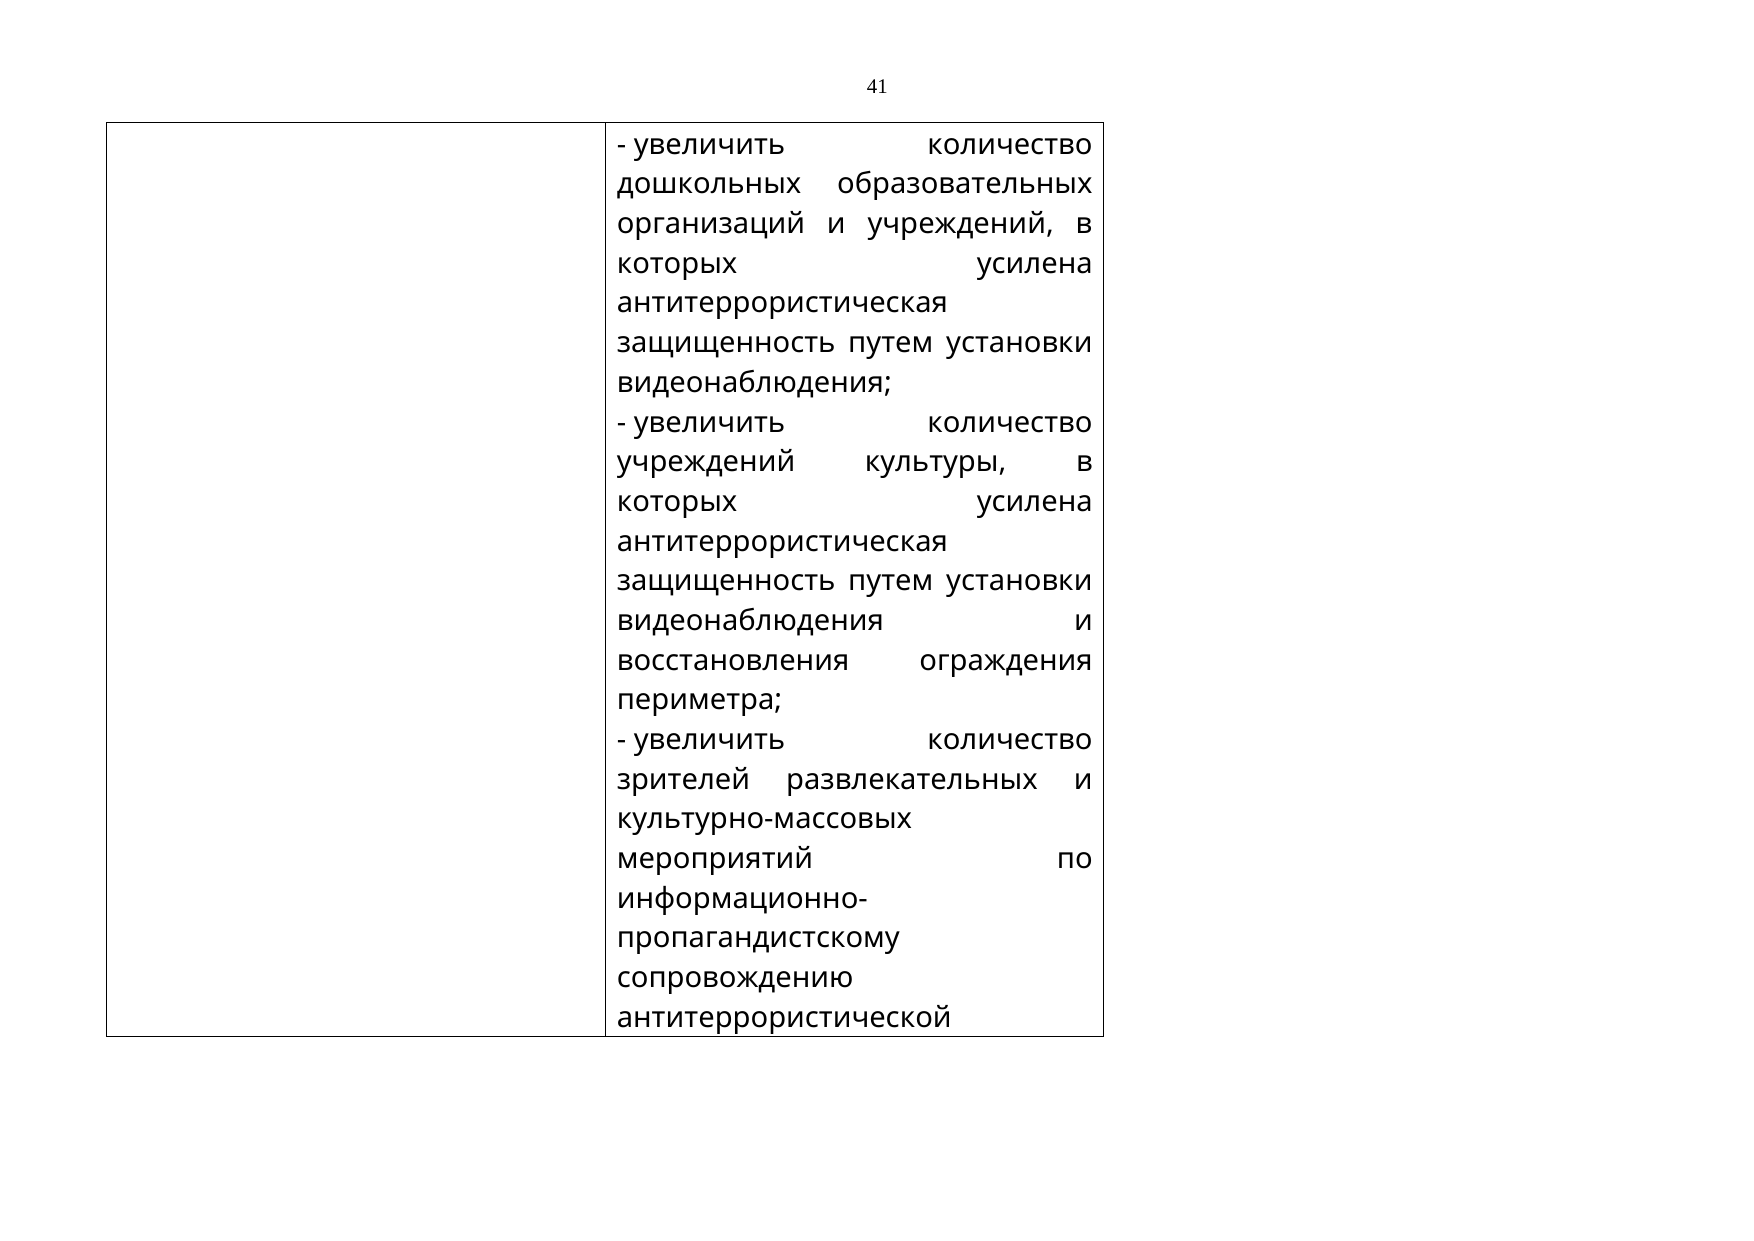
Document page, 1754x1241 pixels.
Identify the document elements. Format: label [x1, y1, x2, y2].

table_cell [107, 123, 605, 1036]
table_cell [606, 123, 1103, 1036]
